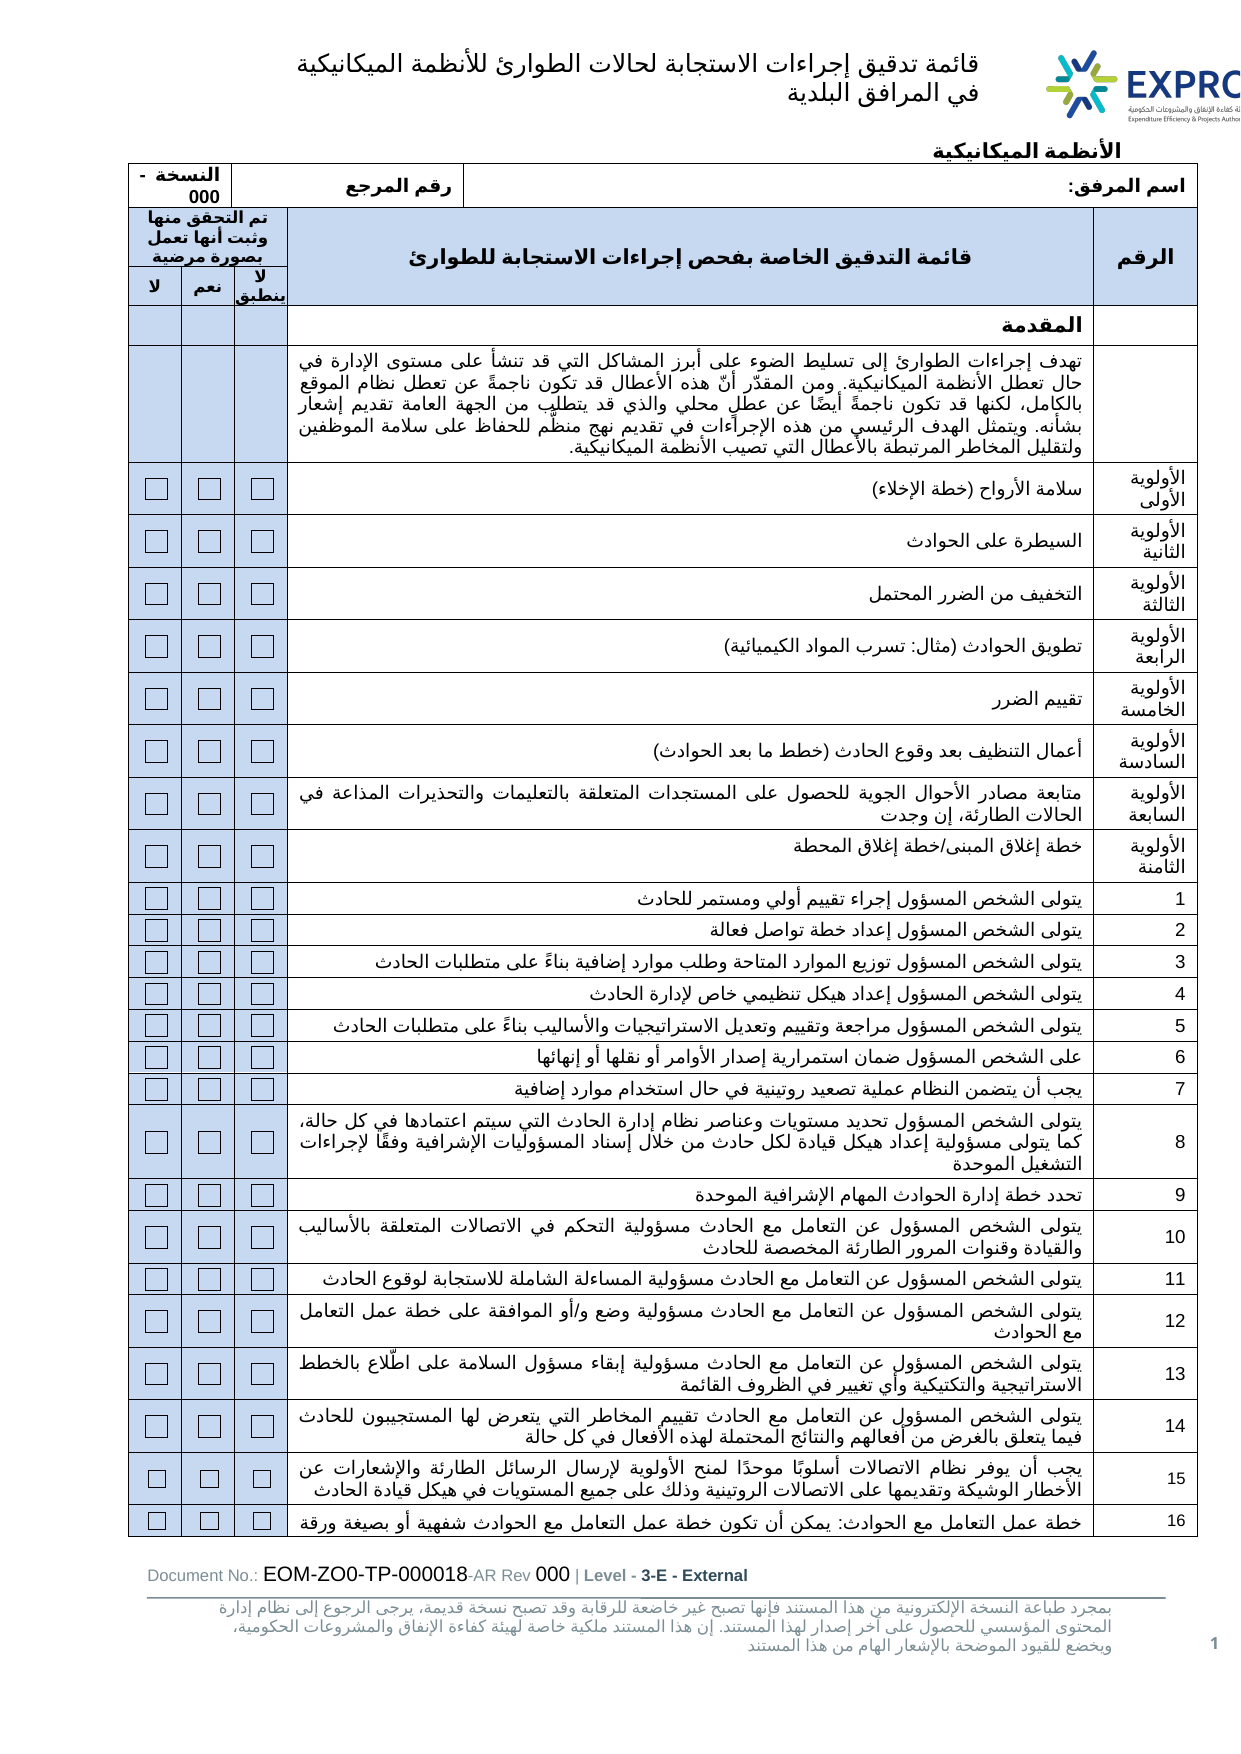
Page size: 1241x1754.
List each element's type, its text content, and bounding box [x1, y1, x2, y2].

table_cell [182, 978, 234, 1009]
table_cell [129, 778, 181, 829]
table_cell [182, 1505, 234, 1536]
table_cell الأولوية الثالثة [1094, 568, 1197, 619]
table_header رقم المرجع [232, 164, 463, 207]
table_cell [129, 1010, 181, 1041]
table_cell 14 [1094, 1400, 1197, 1452]
table_cell [182, 346, 234, 462]
table_cell على الشخص المسؤول ضمان استمرارية إصدار الأوامر أو نقلها أو إنهائها [288, 1042, 1093, 1072]
table_cell خطة إغلاق المبنى/خطة إغلاق المحطة [288, 830, 1093, 882]
table_cell [235, 978, 287, 1009]
table_cell المقدمة [288, 306, 1093, 345]
table_cell [182, 1105, 234, 1178]
table_header اسم المرفق: [464, 164, 1197, 207]
table_cell يتولى الشخص المسؤول مراجعة وتقييم وتعديل الاستراتيجيات والأساليب بناءً على متطلبات الحادث [288, 1010, 1093, 1041]
table_cell 15 [1094, 1453, 1197, 1504]
table_cell تقييم الضرر [288, 673, 1093, 724]
table_cell أعمال التنظيف بعد وقوع الحادث (خطط ما بعد الحوادث) [288, 725, 1093, 777]
table_cell [235, 673, 287, 724]
table_cell [235, 830, 287, 882]
table_cell سلامة الأرواح (خطة الإخلاء) [288, 463, 1093, 514]
table_cell [235, 1105, 287, 1178]
table_cell [182, 1264, 234, 1294]
table_cell التخفيف من الضرر المحتمل [288, 568, 1093, 619]
table_cell الأولوية الثانية [1094, 515, 1197, 567]
table_cell [129, 1505, 181, 1536]
table_cell يجب أن يوفر نظام الاتصالات أسلوبًا موحدًا لمنح الأولوية لإرسال الرسائل الطارئة والإشعارات عن الأخطار الوشيكة وتقديمها على الاتصالات الروتينية وذلك على جميع المستويات في هيكل قيادة الحادث [288, 1453, 1093, 1504]
table_cell [129, 1264, 181, 1294]
table_cell [129, 1453, 181, 1504]
table_cell يتولى الشخص المسؤول توزيع الموارد المتاحة وطلب موارد إضافية بناءً على متطلبات الحادث [288, 946, 1093, 977]
table_cell تحدد خطة إدارة الحوادث المهام الإشرافية الموحدة [288, 1179, 1093, 1210]
table_cell [235, 1211, 287, 1263]
table_cell [182, 568, 234, 619]
table_cell يتولى الشخص المسؤول عن التعامل مع الحادث تقييم المخاطر التي يتعرض لها المستجيبون للحادث فيما يتعلق بالغرض من أفعالهم والنتائج المحتملة لهذه الأفعال في كل حالة [288, 1400, 1093, 1452]
table_cell الأولوية السادسة [1094, 725, 1197, 777]
table_cell [129, 1400, 181, 1452]
table_cell يتولى الشخص المسؤول تحديد مستويات وعناصر نظام إدارة الحادث التي سيتم اعتمادها في كل حالة، كما يتولى مسؤولية إعداد هيكل قيادة لكل حادث من خلال إسناد المسؤوليات الإشرافية وفقًا لإجراءات التشغيل الموحدة [288, 1105, 1093, 1178]
table_cell [129, 725, 181, 777]
table_cell 10 [1094, 1211, 1197, 1263]
table_cell الرقم [1094, 208, 1197, 305]
table_cell [182, 778, 234, 829]
table_cell [182, 915, 234, 945]
text الأنظمة الميكانيكية [147, 139, 1122, 163]
table_cell الأولوية الثامنة [1094, 830, 1197, 882]
table_cell تم التحقق منها وثبت أنها تعمل بصورة مرضية [129, 208, 287, 266]
table_cell [129, 1211, 181, 1263]
table_cell [235, 1042, 287, 1072]
table_cell [182, 830, 234, 882]
table_cell [129, 1348, 181, 1399]
table_cell 3 [1094, 946, 1197, 977]
table_cell 7 [1094, 1074, 1197, 1104]
table_cell [129, 946, 181, 977]
table_cell لا ينطبق [235, 267, 287, 305]
table_cell [129, 620, 181, 672]
table_cell يتولى الشخص المسؤول عن التعامل مع الحادث مسؤولية وضع و/أو الموافقة على خطة عمل التعامل مع الحوادث [288, 1295, 1093, 1347]
table_cell [129, 306, 181, 345]
table_cell [182, 1179, 234, 1210]
table_cell السيطرة على الحوادث [288, 515, 1093, 567]
table_cell [182, 946, 234, 977]
table_cell [129, 515, 181, 567]
table_cell [129, 915, 181, 945]
table_cell يتولى الشخص المسؤول عن التعامل مع الحادث مسؤولية التحكم في الاتصالات المتعلقة بالأساليب والقيادة وقنوات المرور الطارئة المخصصة للحادث [288, 1211, 1093, 1263]
table_cell [182, 1010, 234, 1041]
table_cell 2 [1094, 915, 1197, 945]
table_cell [235, 1010, 287, 1041]
table_cell 4 [1094, 978, 1197, 1009]
table_cell [235, 620, 287, 672]
table_cell 6 [1094, 1042, 1197, 1072]
table_cell [1094, 306, 1197, 345]
table_cell [235, 1400, 287, 1452]
table_cell [182, 1295, 234, 1347]
table_header النسخة - 000 [129, 164, 231, 207]
table_cell 12 [1094, 1295, 1197, 1347]
table_cell [235, 1295, 287, 1347]
table_cell [235, 778, 287, 829]
table_cell [182, 1348, 234, 1399]
table_cell الأولوية الأولى [1094, 463, 1197, 514]
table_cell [288, 1505, 1093, 1536]
table_cell [235, 346, 287, 462]
table_cell [235, 568, 287, 619]
table_cell [182, 463, 234, 514]
table_cell الأولوية الخامسة [1094, 673, 1197, 724]
table_cell [129, 1074, 181, 1104]
table_cell [235, 1453, 287, 1504]
table_cell [235, 946, 287, 977]
table_cell [235, 463, 287, 514]
table_cell 11 [1094, 1264, 1197, 1294]
table_cell [129, 673, 181, 724]
table_cell [182, 1211, 234, 1263]
table_cell لا [129, 267, 181, 305]
table_cell [1094, 346, 1197, 462]
table_cell قائمة التدقيق الخاصة بفحص إجراءات الاستجابة للطوارئ [288, 208, 1093, 305]
table_cell [235, 725, 287, 777]
table_cell [235, 883, 287, 914]
table_cell [182, 1400, 234, 1452]
table_cell [235, 306, 287, 345]
table_cell الأولوية السابعة [1094, 778, 1197, 829]
table_cell [182, 1453, 234, 1504]
table_cell الأولوية الرابعة [1094, 620, 1197, 672]
table_cell [182, 620, 234, 672]
table_cell [129, 1295, 181, 1347]
table_cell [235, 1348, 287, 1399]
table_cell نعم [182, 267, 234, 305]
table_cell متابعة مصادر الأحوال الجوية للحصول على المستجدات المتعلقة بالتعليمات والتحذيرات المذاعة في الحالات الطارئة، إن وجدت [288, 778, 1093, 829]
table_cell [182, 883, 234, 914]
table_cell [129, 830, 181, 882]
table_cell [129, 568, 181, 619]
table_cell [235, 1264, 287, 1294]
table_cell تطويق الحوادث (مثال: تسرب المواد الكيميائية) [288, 620, 1093, 672]
table_cell [182, 673, 234, 724]
table_cell [235, 1505, 287, 1536]
table_cell [235, 915, 287, 945]
table_cell [182, 306, 234, 345]
table_cell يجب أن يتضمن النظام عملية تصعيد روتينية في حال استخدام موارد إضافية [288, 1074, 1093, 1104]
table_cell 9 [1094, 1179, 1197, 1210]
table_cell [182, 515, 234, 567]
table_cell [235, 1074, 287, 1104]
table_cell تهدف إجراءات الطوارئ إلى تسليط الضوء على أبرز المشاكل التي قد تنشأ على مستوى الإدارة في حال تعطل الأنظمة الميكانيكية. ومن المقدّر أنّ هذه الأعطال قد تكون ناجمةً عن تعطل نظام الموقع بالكامل، لكنها قد تكون ناجمةً أيضًا عن عطلٍ محلي والذي قد يتطلب من الجهة العامة تقديم إشعار بشأنه. ويتمثل الهدف الرئيسي من هذه الإجراءات في تقديم نهج منظَّم للحفاظ على سلامة الموظفين ولتقليل المخاطر المرتبطة بالأعطال التي تصيب الأنظمة الميكانيكية. [288, 346, 1093, 462]
table_cell [235, 1179, 287, 1210]
table_cell [129, 463, 181, 514]
table_cell [129, 1042, 181, 1072]
table_cell 1 [1094, 883, 1197, 914]
table_cell [182, 1042, 234, 1072]
table_cell [182, 725, 234, 777]
table_cell [235, 515, 287, 567]
table_cell [129, 346, 181, 462]
table_cell 13 [1094, 1348, 1197, 1399]
table_cell 16 [1094, 1505, 1197, 1536]
table_cell [129, 978, 181, 1009]
table_cell يتولى الشخص المسؤول عن التعامل مع الحادث مسؤولية إبقاء مسؤول السلامة على اطّلاع بالخطط الاستراتيجية والتكتيكية وأي تغيير في الظروف القائمة [288, 1348, 1093, 1399]
table_cell [129, 1105, 181, 1178]
table_cell 5 [1094, 1010, 1197, 1041]
table_cell يتولى الشخص المسؤول إعداد هيكل تنظيمي خاص لإدارة الحادث [288, 978, 1093, 1009]
table_cell [182, 1074, 234, 1104]
table_cell 8 [1094, 1105, 1197, 1178]
table_cell [129, 883, 181, 914]
table_cell يتولى الشخص المسؤول عن التعامل مع الحادث مسؤولية المساءلة الشاملة للاستجابة لوقوع الحادث [288, 1264, 1093, 1294]
table_cell يتولى الشخص المسؤول إعداد خطة تواصل فعالة [288, 915, 1093, 945]
table_cell [129, 1179, 181, 1210]
table_cell يتولى الشخص المسؤول إجراء تقييم أولي ومستمر للحادث [288, 883, 1093, 914]
